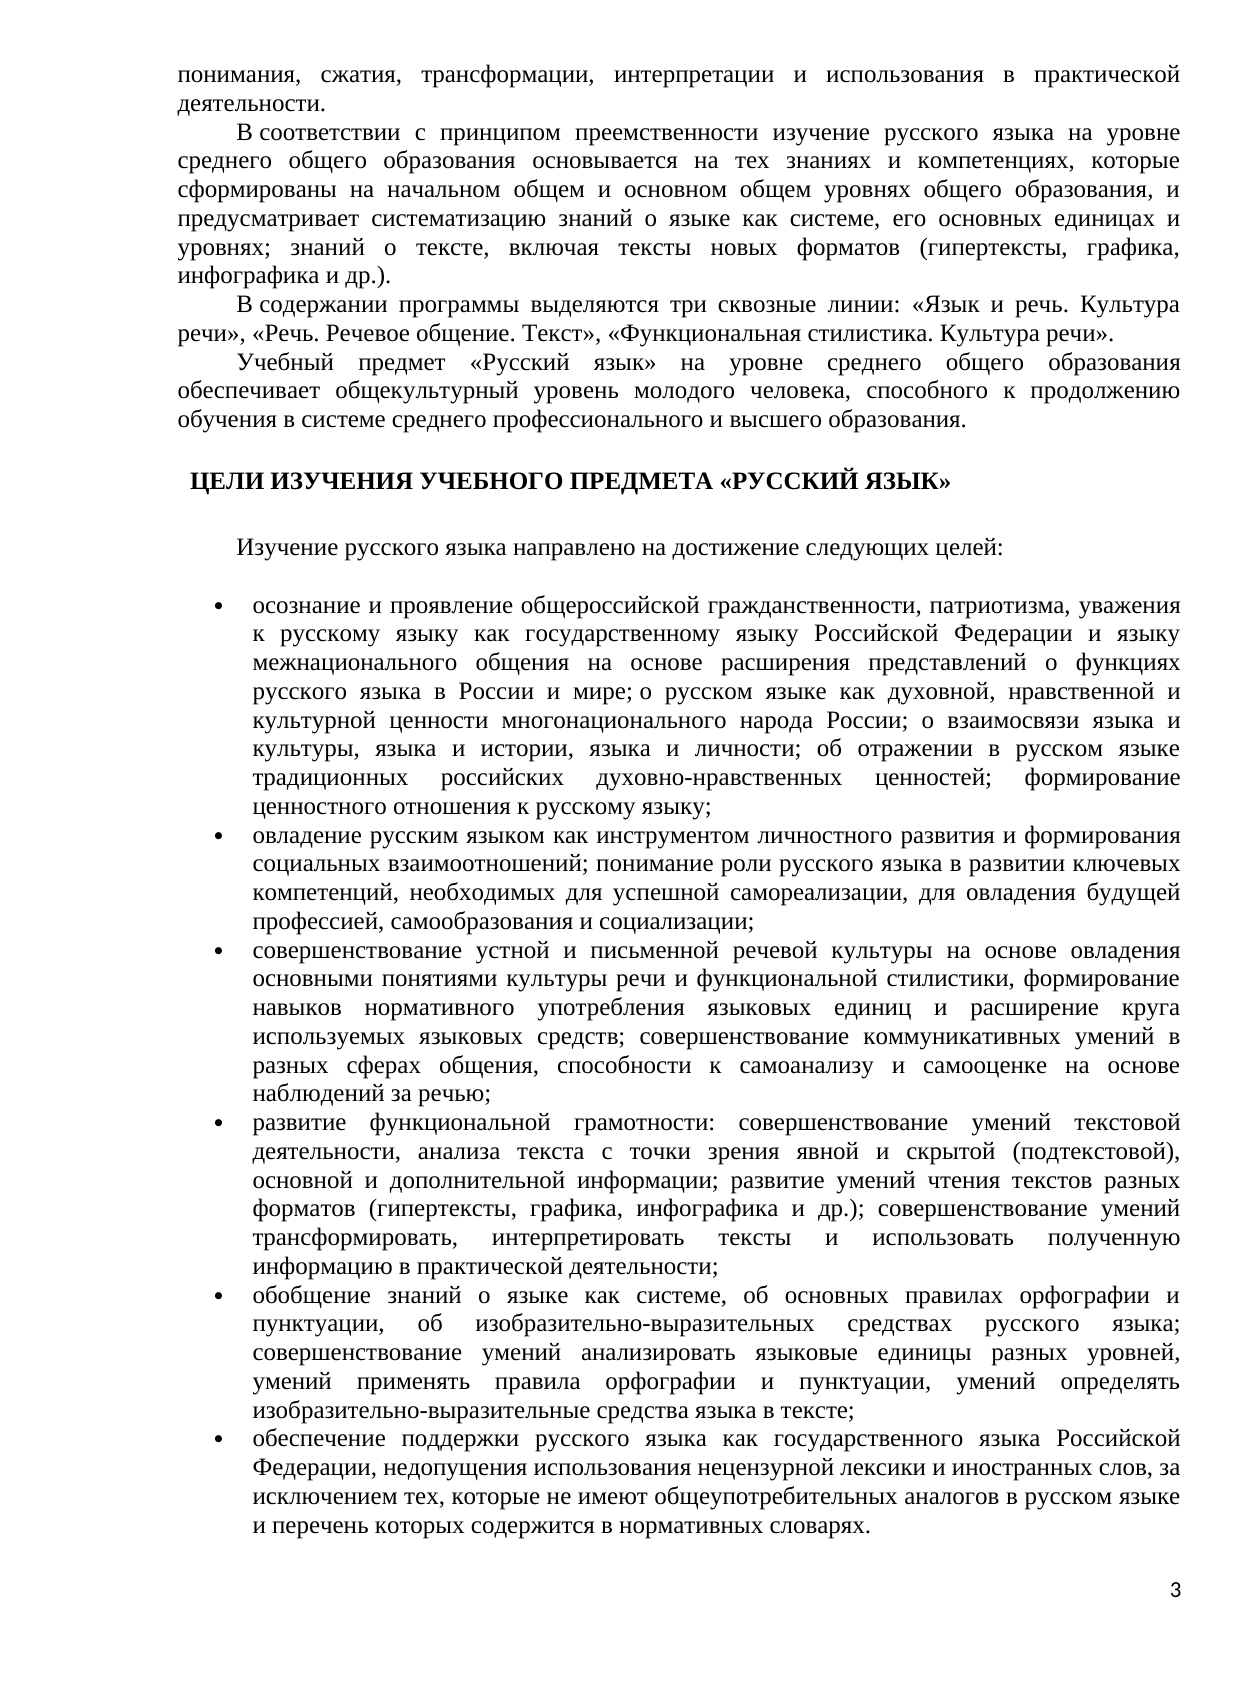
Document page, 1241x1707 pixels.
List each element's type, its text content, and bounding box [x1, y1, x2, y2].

text Изучение русского языка направлено на достижение следующих целей: [177, 532, 1181, 561]
text В содержании программы выделяются три сквозные линии: «Язык и речь. Культура речи», «Речь. Речевое общение. Текст», «Функциональная стилистика. Культура речи». [177, 289, 1181, 347]
list совершенствование устной и письменной речевой культуры на основе овладения основными понятиями культуры речи и функциональной стилистики, формирование навыков нормативного употребления языковых единиц и расширение круга используемых языковых средств; совершенствование коммуникативных умений в разных сферах общения, способности к самоанализу и самооценке на основе наблюдений за речью; [215, 935, 1181, 1107]
list осознание и проявление общероссийской гражданственности, патриотизма, уважения к русскому языку как государственному языку Российской Федерации и языку межнационального общения на основе расширения представлений о функциях русского языка в России и мире; о русском языке как духовной, нравственной и культурной ценности многонационального народа России; о взаимосвязи языка и культуры, языка и истории, языка и личности; об отражении в русском языке традиционных российских духовно-нравственных ценностей; формирование ценностного отношения к русскому языку; [215, 590, 1181, 820]
list обобщение знаний о языке как системе, об основных правилах орфографии и пунктуации, об изобразительно-выразительных средствах русского языка; совершенствование умений анализировать языковые единицы разных уровней, умений применять правила орфографии и пунктуации, умений определять изобразительно-выразительные средства языка в тексте; [215, 1280, 1181, 1423]
list обеспечение поддержки русского языка как государственного языка Российской Федерации, недопущения использования нецензурной лексики и иностранных слов, за исключением тех, которые не имеют общеупотребительных аналогов в русском языке и перечень которых содержится в нормативных словарях. [215, 1423, 1181, 1538]
text Учебный предмет «Русский язык» на уровне среднего общего образования обеспечивает общекультурный уровень молодого человека, способного к продолжению обучения в системе среднего профессионального и высшего образования. [177, 347, 1181, 433]
text В соответствии с принципом преемственности изучение русского языка на уровне среднего общего образования основывается на тех знаниях и компетенциях, которые сформированы на начальном общем и основном общем уровнях общего образования, и предусматривает систематизацию знаний о языке как системе, его основных единицах и уровнях; знаний о тексте, включая тексты новых форматов (гипертексты, графика, инфографика и др.). [177, 117, 1181, 289]
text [177, 59, 1181, 117]
text ЦЕЛИ ИЗУЧЕНИЯ УЧЕБНОГО ПРЕДМЕТА «РУССКИЙ ЯЗЫК» [190, 466, 1181, 494]
list овладение русским языком как инструментом личностного развития и формирования социальных взаимоотношений; понимание роли русского языка в развитии ключевых компетенций, необходимых для успешной самореализации, для овладения будущей профессией, самообразования и социализации; [215, 820, 1181, 935]
list развитие функциональной грамотности: совершенствование умений текстовой деятельности, анализа текста с точки зрения явной и скрытой (подтекстовой), основной и дополнительной информации; развитие умений чтения текстов разных форматов (гипертексты, графика, инфографика и др.); совершенствование умений трансформировать, интерпретировать тексты и использовать полученную информацию в практической деятельности; [215, 1107, 1181, 1280]
